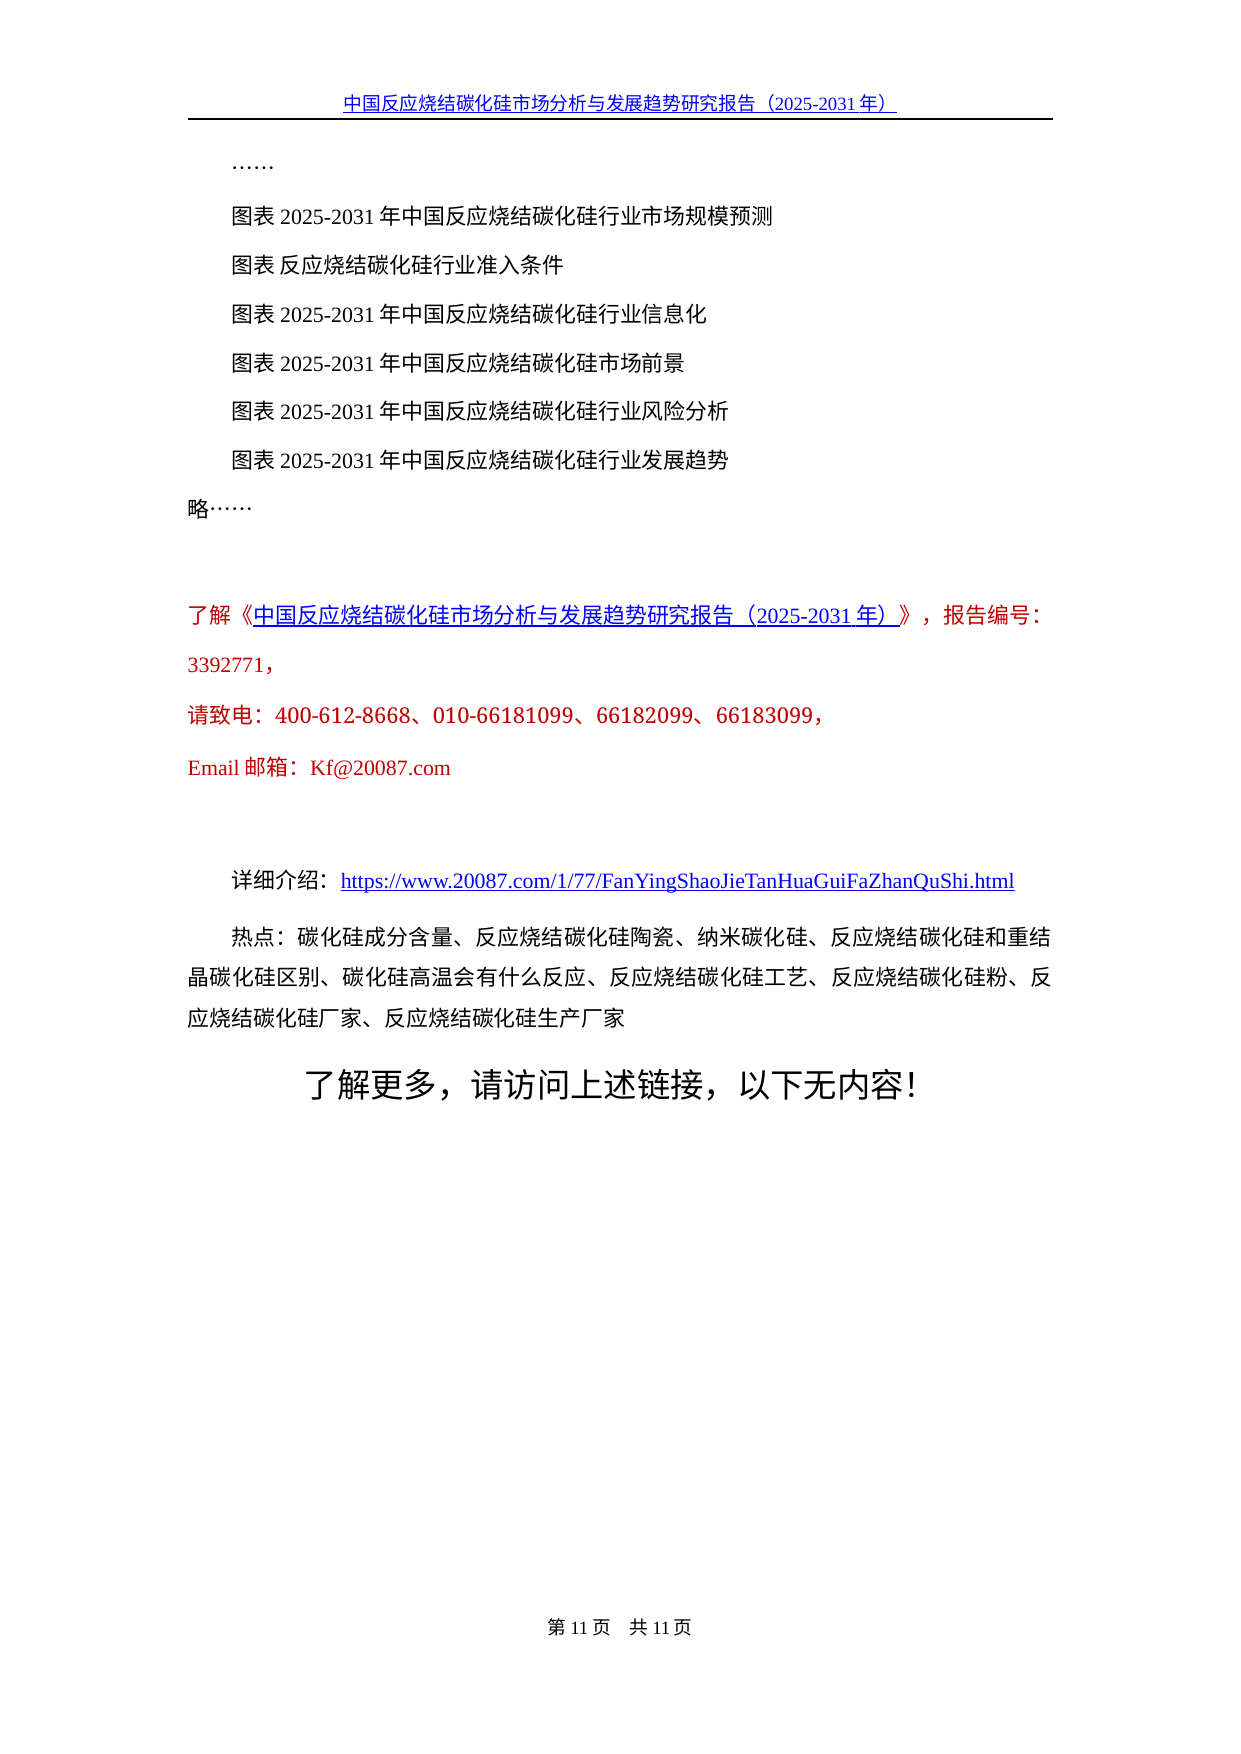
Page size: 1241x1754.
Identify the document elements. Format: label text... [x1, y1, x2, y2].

text 请致电：400-612-8668、010-66181099、66182099、66183099， [187, 698, 1053, 731]
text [187, 150, 1053, 524]
text 了解《中国反应烧结碳化硅市场分析与发展趋势研究报告（2025-2031年）》，报告编号：3392771， [187, 598, 1053, 679]
text 热点：碳化硅成分含量、反应烧结碳化硅陶瓷、纳米碳化硅、反应烧结碳化硅和重结晶碳化硅区别、碳化硅高温会有什么反应、反应烧结碳化硅工艺、反应烧结碳化硅粉、反应烧结碳化硅厂家、反应烧结碳化硅生产厂家 [187, 919, 1053, 1033]
title 了解更多，请访问上述链接，以下无内容！ [187, 1051, 1053, 1116]
text 详细介绍：https://www.20087.com/1/77/FanYingShaoJieTanHuaGuiFaZhanQuShi.html [187, 863, 1053, 895]
text Email邮箱：Kf@20087.com [187, 750, 1053, 782]
